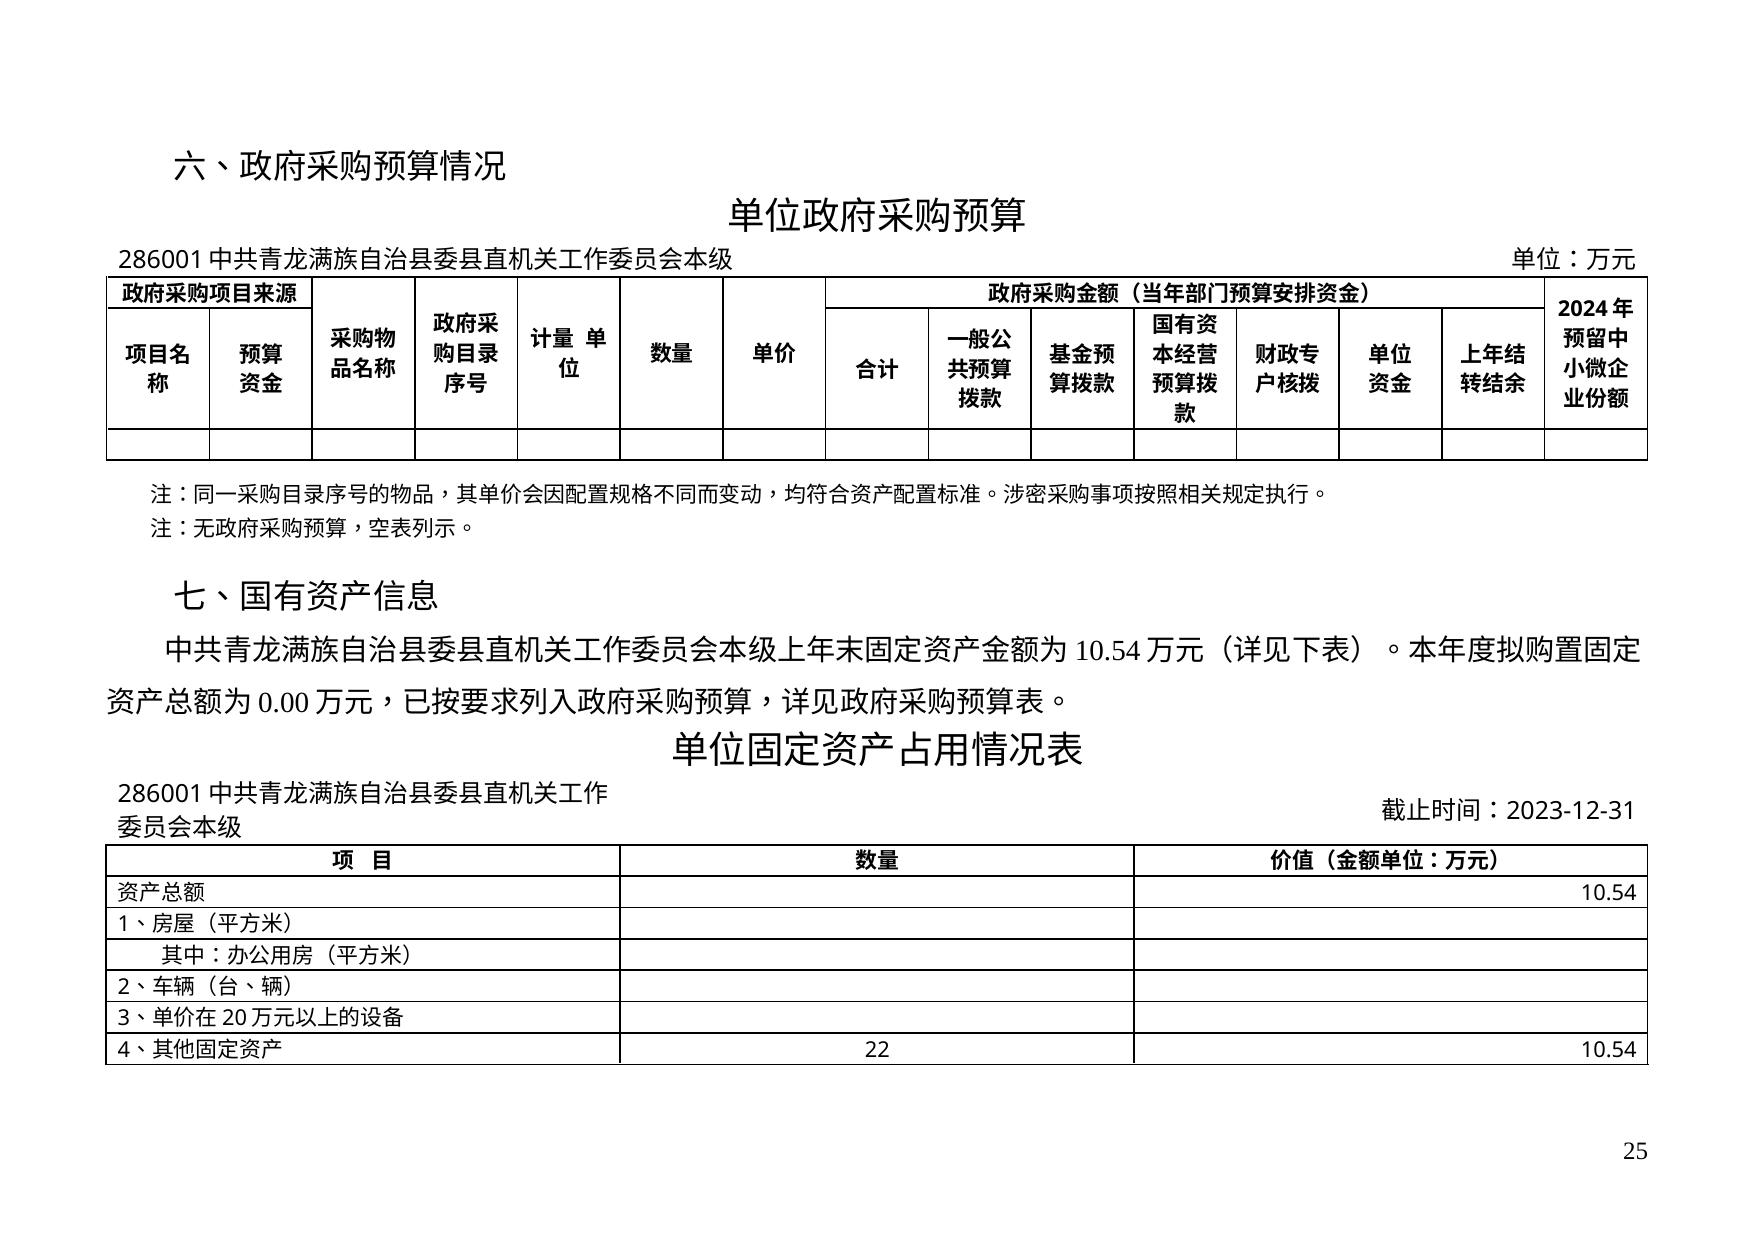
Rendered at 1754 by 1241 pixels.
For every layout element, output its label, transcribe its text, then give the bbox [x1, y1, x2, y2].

table_cell [210, 430, 311, 459]
text 注：同一采购目录序号的物品，其单价会因配置规格不同而变动，均符合资产配置标准。涉密采购事项按照相关规定执行。 [106, 461, 1648, 513]
table_header 286001中共青龙满族自治县委县直机关工作委员会本级 [107, 242, 825, 276]
table_cell [621, 971, 1133, 1001]
table_cell 预算 资金 [210, 309, 311, 428]
table_cell [621, 940, 1133, 969]
table_cell 项目名称 [107, 308, 209, 428]
table_cell 计量 单位 [518, 278, 619, 428]
table_cell [1135, 971, 1647, 1001]
table_header 286001中共青龙满族自治县委县直机关工作委员会本级 [107, 776, 619, 844]
table_cell 其中：办公用房（平方米） [107, 940, 619, 969]
table_cell [724, 430, 825, 459]
table_cell [1237, 430, 1338, 459]
table_cell 10.54 [1135, 877, 1647, 907]
table_cell 资产总额 [107, 877, 619, 907]
table_cell 合计 [826, 309, 928, 428]
text 六、政府采购预算情况 [106, 143, 1648, 188]
table_cell [1443, 430, 1544, 459]
table_cell [1032, 430, 1133, 459]
table_cell 22 [621, 1034, 1133, 1063]
text 单位固定资产占用情况表 [106, 723, 1648, 774]
text 七、国有资产信息 [106, 573, 1648, 618]
table_cell 1、房屋（平方米） [107, 908, 619, 938]
table_cell [1545, 430, 1647, 459]
table_cell [1135, 1002, 1647, 1032]
table_cell 政府采购项目来源 [107, 277, 311, 307]
table_cell [621, 877, 1133, 907]
table_cell [1135, 940, 1647, 969]
table_cell 国有资本经营预算拨款 [1135, 309, 1236, 428]
text 注：无政府采购预算，空表列示。 [106, 513, 1648, 543]
table_cell 2024年 预留中 小微企 业份额 [1545, 278, 1647, 428]
table_cell [621, 908, 1133, 938]
table_cell 项 目 [107, 846, 619, 875]
table_cell 一般公共预算拨款 [929, 309, 1030, 428]
table_cell 数量 [621, 278, 722, 428]
text 中共青龙满族自治县委县直机关工作委员会本级上年末固定资产金额为10.54万元（详见下表）。本年度拟购置固定资产总额为0.00万元，已按要求列入政府采购预算，详见政府采购预算表。 [106, 619, 1648, 723]
text 单位政府采购预算 [106, 189, 1648, 240]
table_cell [313, 430, 414, 459]
table_cell 数量 [621, 846, 1133, 875]
table_cell 财政专户核拨 [1237, 309, 1338, 428]
table_cell 政府采购目录序号 [416, 278, 517, 428]
table_cell [929, 430, 1030, 459]
table_cell 4、其他固定资产 [107, 1034, 619, 1063]
table_header 单位：万元 [826, 242, 1647, 276]
table_cell [621, 1002, 1133, 1032]
table_header 截止时间：2023-12-31 [621, 776, 1647, 844]
table_cell 上年结转结余 [1443, 309, 1544, 428]
table_cell [107, 429, 209, 459]
table_cell 基金预算拨款 [1032, 309, 1133, 428]
table_cell [1135, 908, 1647, 938]
table_cell 3、单价在20万元以上的设备 [107, 1002, 619, 1032]
table_cell [1135, 430, 1236, 459]
table_cell [518, 430, 619, 459]
table_cell [621, 430, 722, 459]
table_cell 价值（金额单位：万元） [1135, 846, 1647, 875]
table_cell 单位 资金 [1340, 309, 1441, 428]
table_cell [1340, 430, 1441, 459]
table_cell 2、车辆（台、辆） [107, 971, 619, 1001]
table_cell 采购物品名称 [313, 278, 414, 428]
table_cell [416, 430, 517, 459]
table_cell 单价 [724, 278, 825, 428]
table_cell [826, 430, 928, 459]
table_cell 10.54 [1135, 1034, 1647, 1063]
table_cell 政府采购金额（当年部门预算安排资金） [826, 278, 1544, 307]
